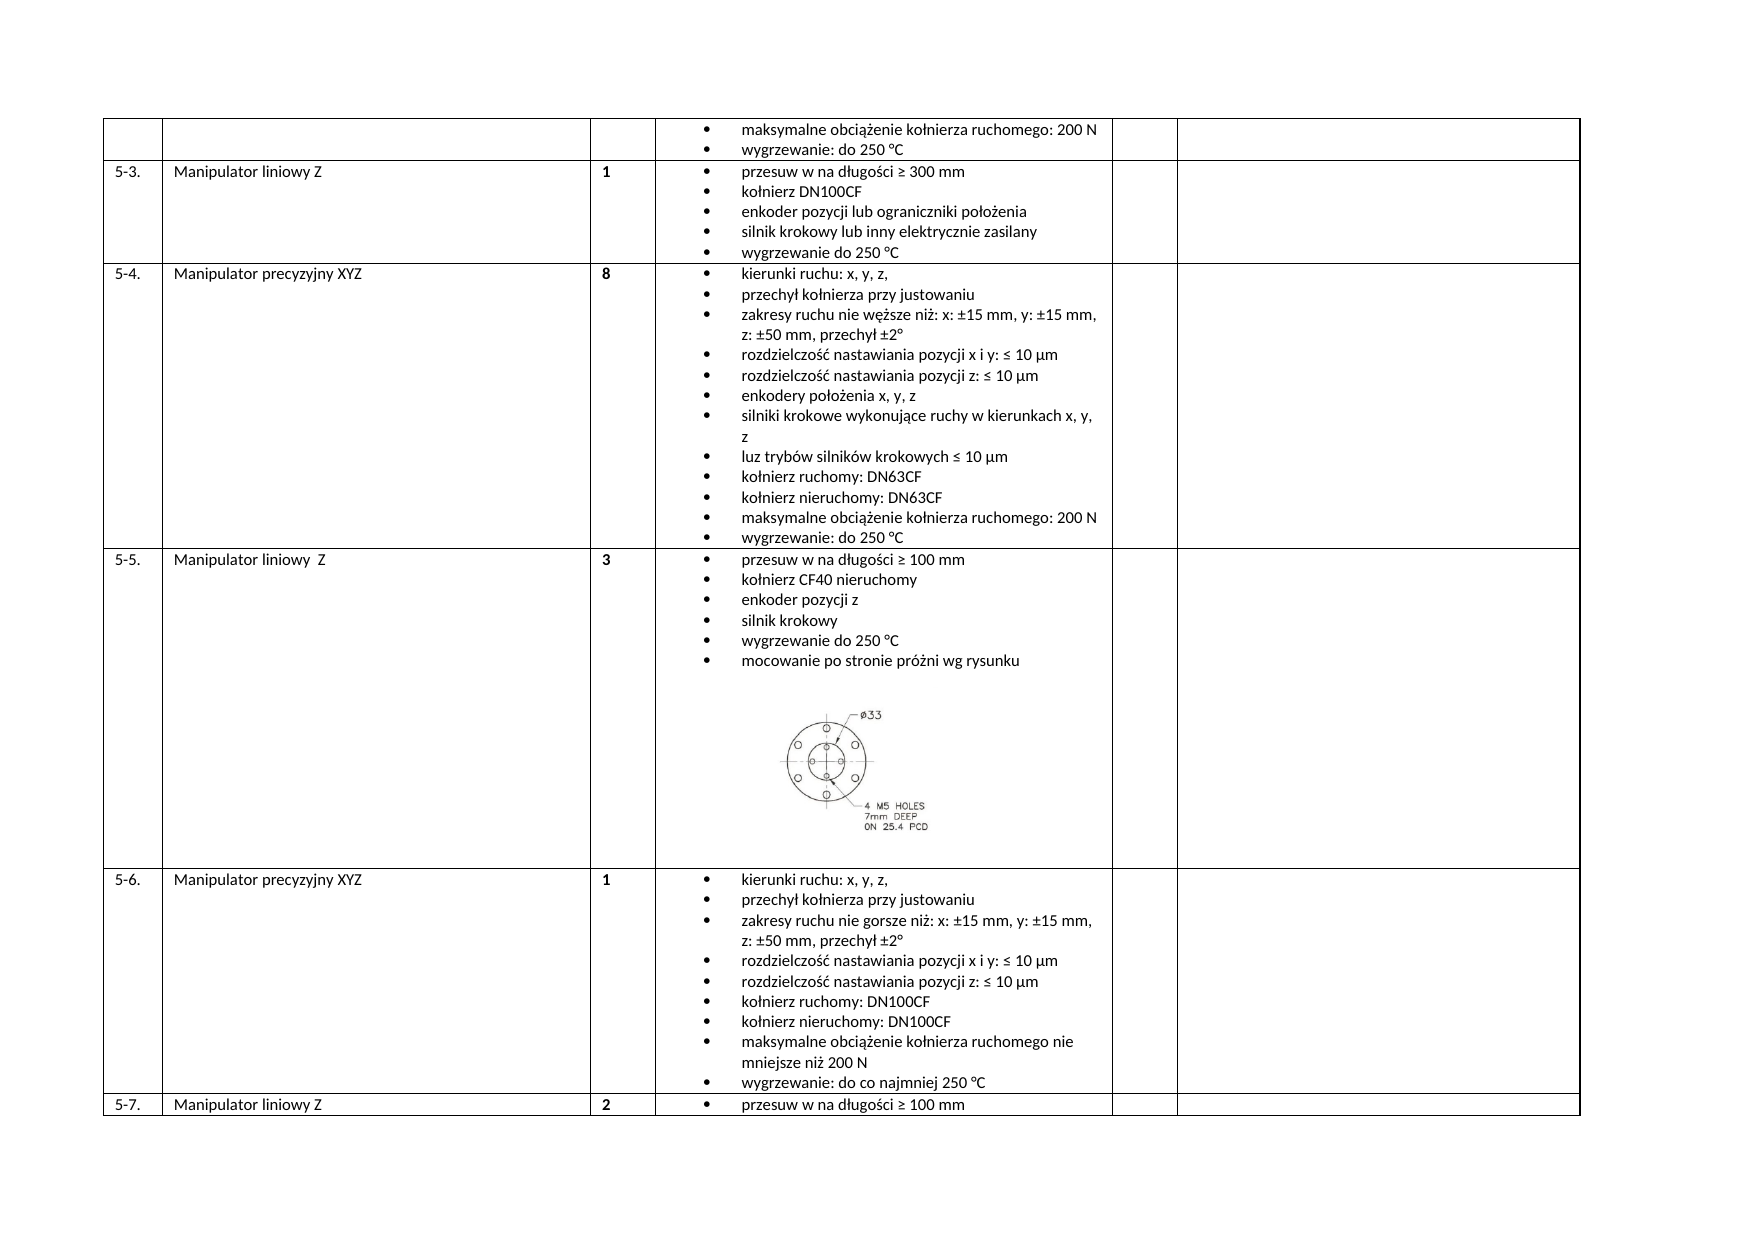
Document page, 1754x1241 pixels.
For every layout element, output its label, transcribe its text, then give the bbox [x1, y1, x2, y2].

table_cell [163, 119, 590, 160]
table_cell [1113, 549, 1177, 868]
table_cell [163, 1094, 590, 1115]
table_cell 2 [591, 1094, 655, 1115]
table_cell [1178, 869, 1579, 1093]
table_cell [656, 1094, 1112, 1115]
table_cell 1 [591, 161, 655, 262]
table_cell 1 [591, 119, 655, 160]
table_cell [1113, 869, 1177, 1093]
table_cell Manipulator liniowy Z [163, 161, 590, 262]
table_cell kierunki ruchu: x, y, z, przechył kołnierza przy justowaniu zakresy ruchu nie węższe niż: x: ±15 mm, y: ±15 mm, z: ±50 mm, przechył ±2° rozdzielczość nastawiania pozycji x i y: ≤ 10 µm rozdzielczość nastawiania pozycji z: ≤ 10 µm enkodery położenia x, y, z silniki krokowe wykonujące ruchy w kierunkach x, y, z luz trybów silników krokowych ≤ 10 µm kołnierz ruchomy: DN63CF kołnierz nieruchomy: DN63CF maksymalne obciążenie kołnierza ruchomego: 200 N wygrzewanie: do 250 °C [656, 264, 1112, 548]
table_cell [1113, 264, 1177, 548]
table_cell 3 [591, 549, 655, 868]
picture [741, 670, 949, 848]
table_cell [1178, 549, 1579, 868]
table_cell [1178, 1094, 1579, 1115]
table_cell Manipulator precyzyjny XYZ [163, 869, 590, 1093]
table_cell przesuw w na długości ≥ 100 mm kołnierz CF40 nieruchomy enkoder pozycji z silnik krokowy wygrzewanie do 250 °C mocowanie po stronie próżni wg rysunku [656, 549, 1112, 868]
table_cell [104, 869, 162, 1093]
table_cell kierunki ruchu: x, y, z, przechył kołnierza przy justowaniu zakresy ruchu nie gorsze niż: x: ±15 mm, y: ±15 mm, z: ±50 mm, przechył ±2° rozdzielczość nastawiania pozycji x i y: ≤ 10 µm rozdzielczość nastawiania pozycji z: ≤ 10 µm kołnierz ruchomy: DN100CF kołnierz nieruchomy: DN100CF maksymalne obciążenie kołnierza ruchomego nie mniejsze niż 200 N wygrzewanie: do co najmniej 250 °C [656, 869, 1112, 1093]
table_cell 1 [591, 869, 655, 1093]
table_cell [1178, 264, 1579, 548]
table_cell przesuw w na długości ≥ 300 mm kołnierz DN100CF enkoder pozycji lub ograniczniki położenia silnik krokowy lub inny elektrycznie zasilany wygrzewanie do 250 °C [656, 161, 1112, 262]
table_cell [1113, 161, 1177, 262]
table_cell [104, 549, 162, 868]
table_cell [104, 264, 162, 548]
table_cell [104, 1094, 162, 1115]
table_cell [1178, 119, 1579, 160]
table_cell [1113, 1094, 1177, 1115]
table_cell [104, 119, 162, 160]
table_cell [104, 161, 162, 262]
table_cell Manipulator liniowy Z [163, 549, 590, 868]
table_cell [1113, 119, 1177, 160]
table_cell 8 [591, 264, 655, 548]
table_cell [656, 119, 1112, 160]
table_cell [1178, 161, 1579, 262]
table_cell Manipulator precyzyjny XYZ [163, 264, 590, 548]
